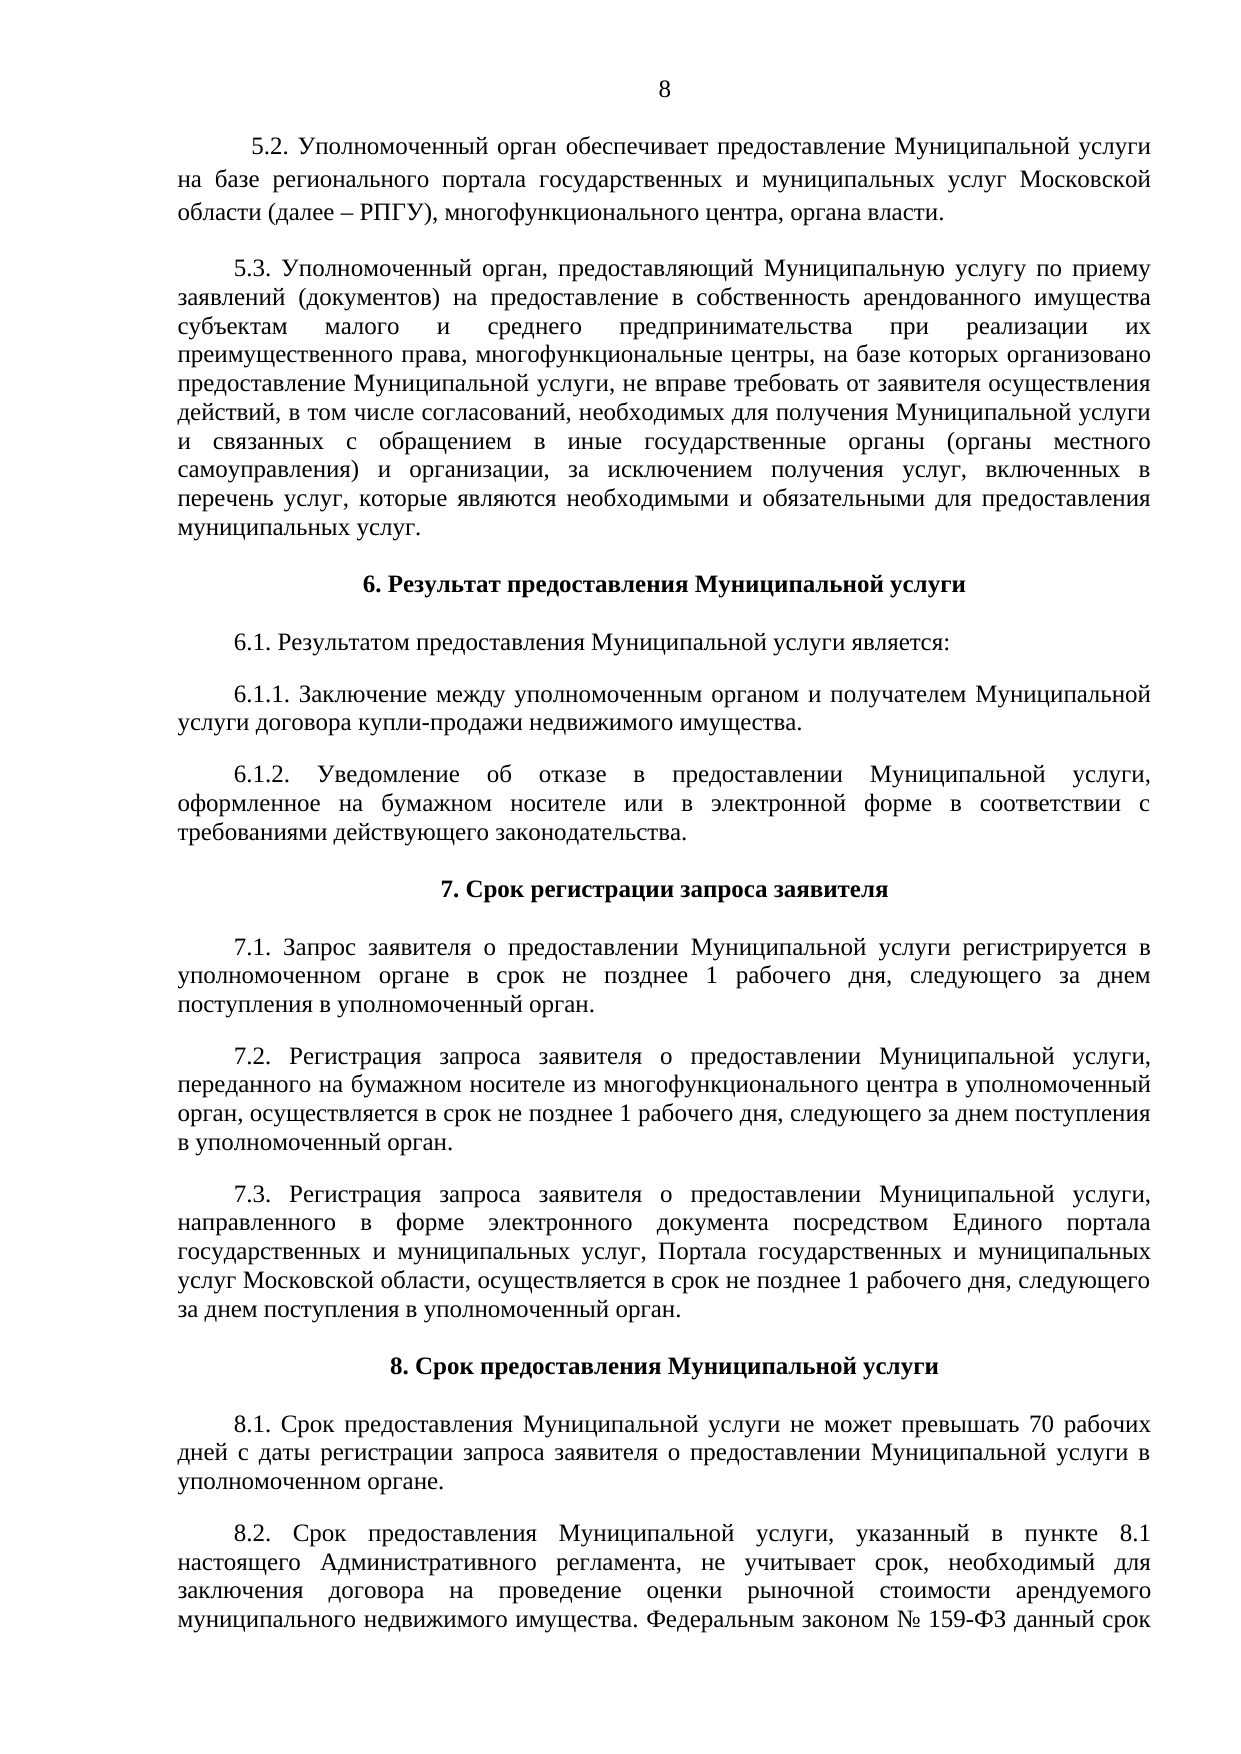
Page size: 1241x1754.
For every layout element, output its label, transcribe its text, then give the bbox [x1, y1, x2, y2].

title 8. Срок предоставления Муниципальной услуги [177, 1351, 1152, 1380]
list 5.2. Уполномоченный орган обеспечивает предоставление Муниципальной услуги на базе регионального портала государственных и муниципальных услуг Московской области (далее – РПГУ), многофункционального центра, органа власти. [177, 131, 1152, 226]
text 5.3. Уполномоченный орган, предоставляющий Муниципальную услугу по приему заявлений (документов) на предоставление в собственность арендованного имущества субъектам малого и среднего предпринимательства при реализации их преимущественного права, многофункциональные центры, на базе которых организовано предоставление Муниципальной услуги, не вправе требовать от заявителя осуществления действий, в том числе согласований, необходимых для получения Муниципальной услуги и связанных с обращением в иные государственные органы (органы местного самоуправления) и организации, за исключением получения услуг, включенных в перечень услуг, которые являются необходимыми и обязательными для предоставления муниципальных услуг. [177, 253, 1152, 541]
text 6.1.1. Заключение между уполномоченным органом и получателем Муниципальной услуги договора купли-продажи недвижимого имущества. [177, 679, 1152, 736]
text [177, 1518, 1152, 1633]
title 7. Срок регистрации запроса заявителя [177, 874, 1152, 903]
text 6.1. Результатом предоставления Муниципальной услуги является: [177, 627, 1152, 656]
text 7.3. Регистрация запроса заявителя о предоставлении Муниципальной услуги, направленного в форме электронного документа посредством Единого портала государственных и муниципальных услуг, Портала государственных и муниципальных услуг Московской области, осуществляется в срок не позднее 1 рабочего дня, следующего за днем поступления в уполномоченный орган. [177, 1179, 1152, 1322]
text 8.1. Срок предоставления Муниципальной услуги не может превышать 70 рабочих дней с даты регистрации запроса заявителя о предоставлении Муниципальной услуги в уполномоченном органе. [177, 1409, 1152, 1495]
text 7.2. Регистрация запроса заявителя о предоставлении Муниципальной услуги, переданного на бумажном носителе из многофункционального центра в уполномоченный орган, осуществляется в срок не позднее 1 рабочего дня, следующего за днем поступления в уполномоченный орган. [177, 1041, 1152, 1156]
text 7.1. Запрос заявителя о предоставлении Муниципальной услуги регистрируется в уполномоченном органе в срок не позднее 1 рабочего дня, следующего за днем поступления в уполномоченный орган. [177, 932, 1152, 1018]
title 6. Результат предоставления Муниципальной услуги [177, 569, 1152, 598]
text 6.1.2. Уведомление об отказе в предоставлении Муниципальной услуги, оформленное на бумажном носителе или в электронной форме в соответствии с требованиями действующего законодательства. [177, 759, 1152, 845]
